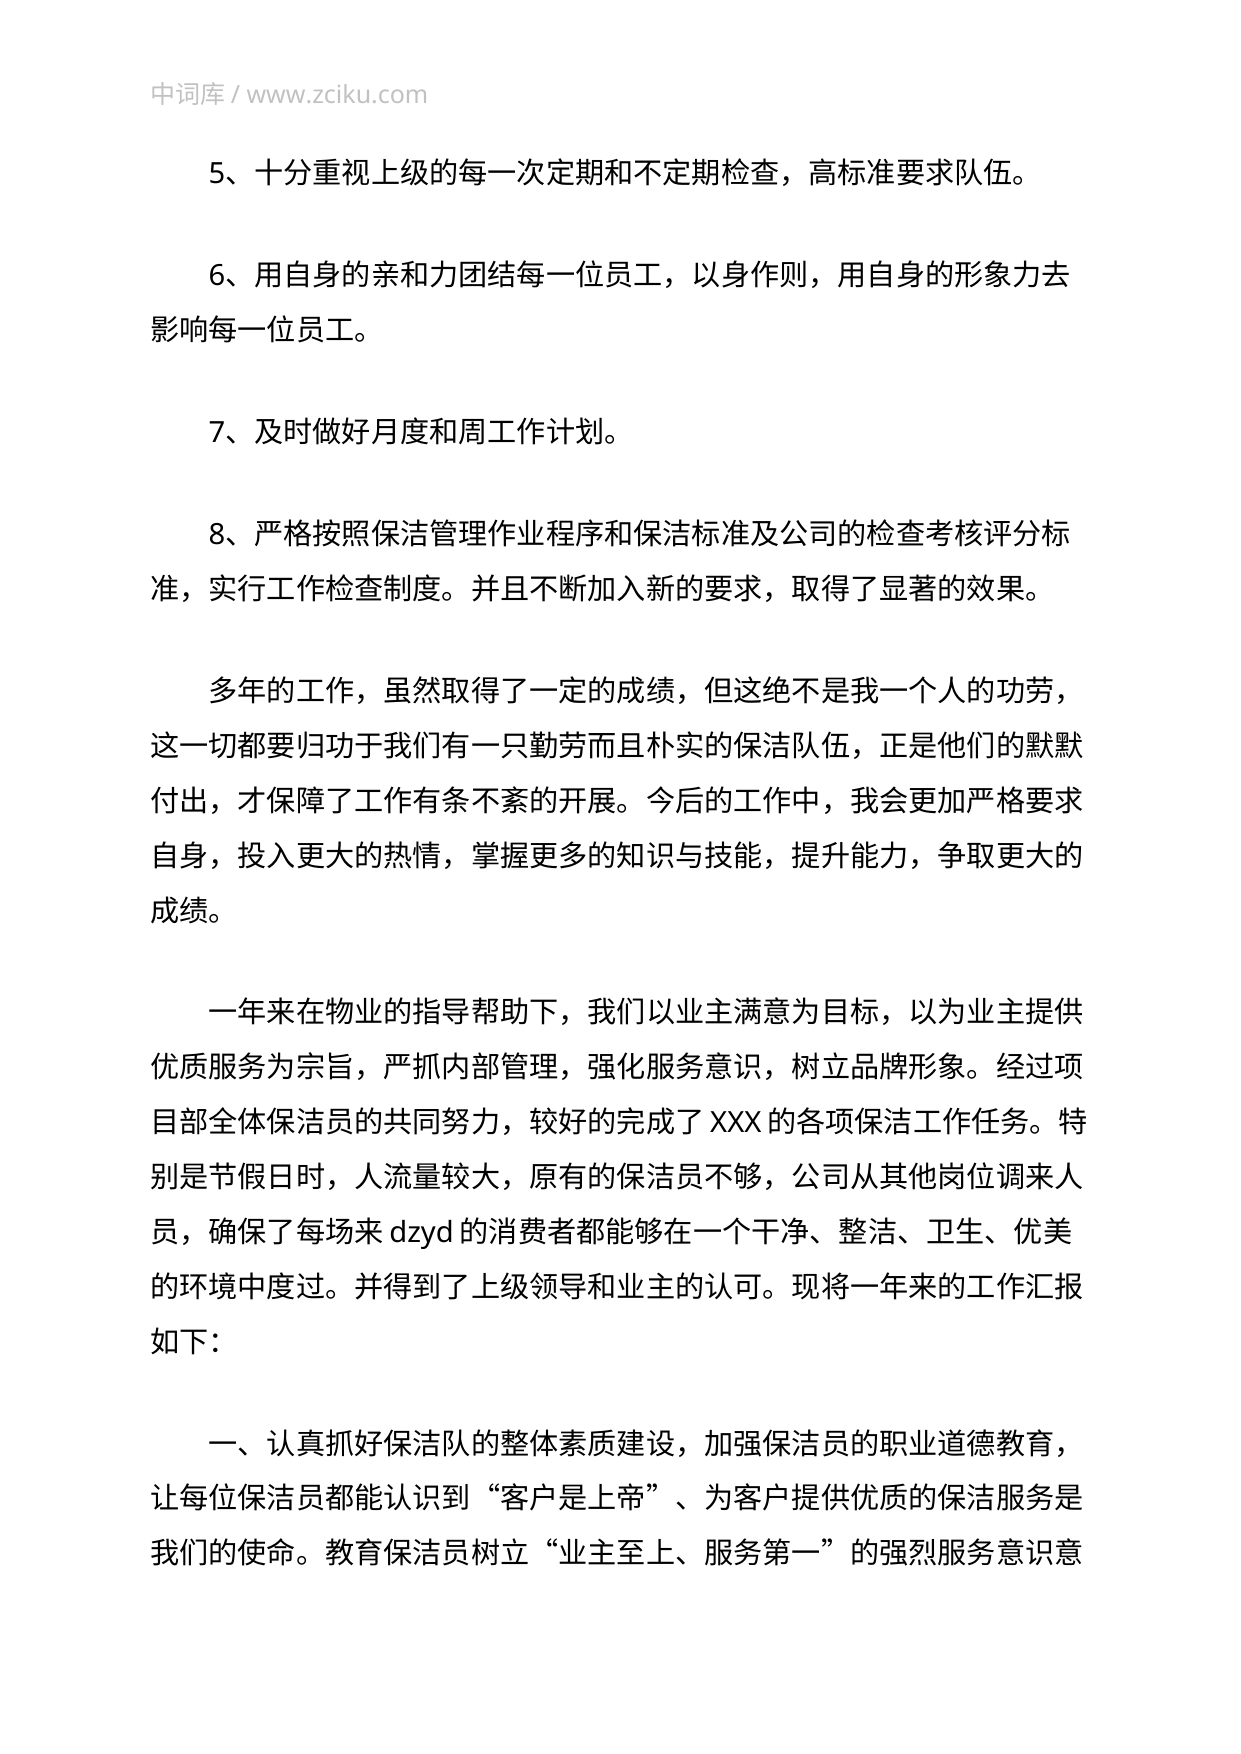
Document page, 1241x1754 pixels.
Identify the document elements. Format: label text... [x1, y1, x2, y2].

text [150, 1420, 1090, 1572]
text 5、十分重视上级的每一次定期和不定期检查，高标准要求队伍。 [150, 150, 1090, 192]
text 多年的工作，虽然取得了一定的成绩，但这绝不是我一个人的功劳，这一切都要归功于我们有一只勤劳而且朴实的保洁队伍，正是他们的默默付出，才保障了工作有条不紊的开展。今后的工作中，我会更加严格要求自身，投入更大的热情，掌握更多的知识与技能，提升能力，争取更大的成绩。 [150, 667, 1090, 929]
text 8、严格按照保洁管理作业程序和保洁标准及公司的检查考核评分标准，实行工作检查制度。并且不断加入新的要求，取得了显著的效果。 [150, 511, 1090, 608]
text 6、用自身的亲和力团结每一位员工，以身作则，用自身的形象力去影响每一位员工。 [150, 252, 1090, 349]
text 7、及时做好月度和周工作计划。 [150, 409, 1090, 451]
text 一年来在物业的指导帮助下，我们以业主满意为目标，以为业主提供优质服务为宗旨，严抓内部管理，强化服务意识，树立品牌形象。经过项目部全体保洁员的共同努力，较好的完成了XXX的各项保洁工作任务。特别是节假日时，人流量较大，原有的保洁员不够，公司从其他岗位调来人员，确保了每场来dzyd的消费者都能够在一个干净、整洁、卫生、优美的环境中度过。并得到了上级领导和业主的认可。现将一年来的工作汇报如下： [150, 989, 1090, 1361]
